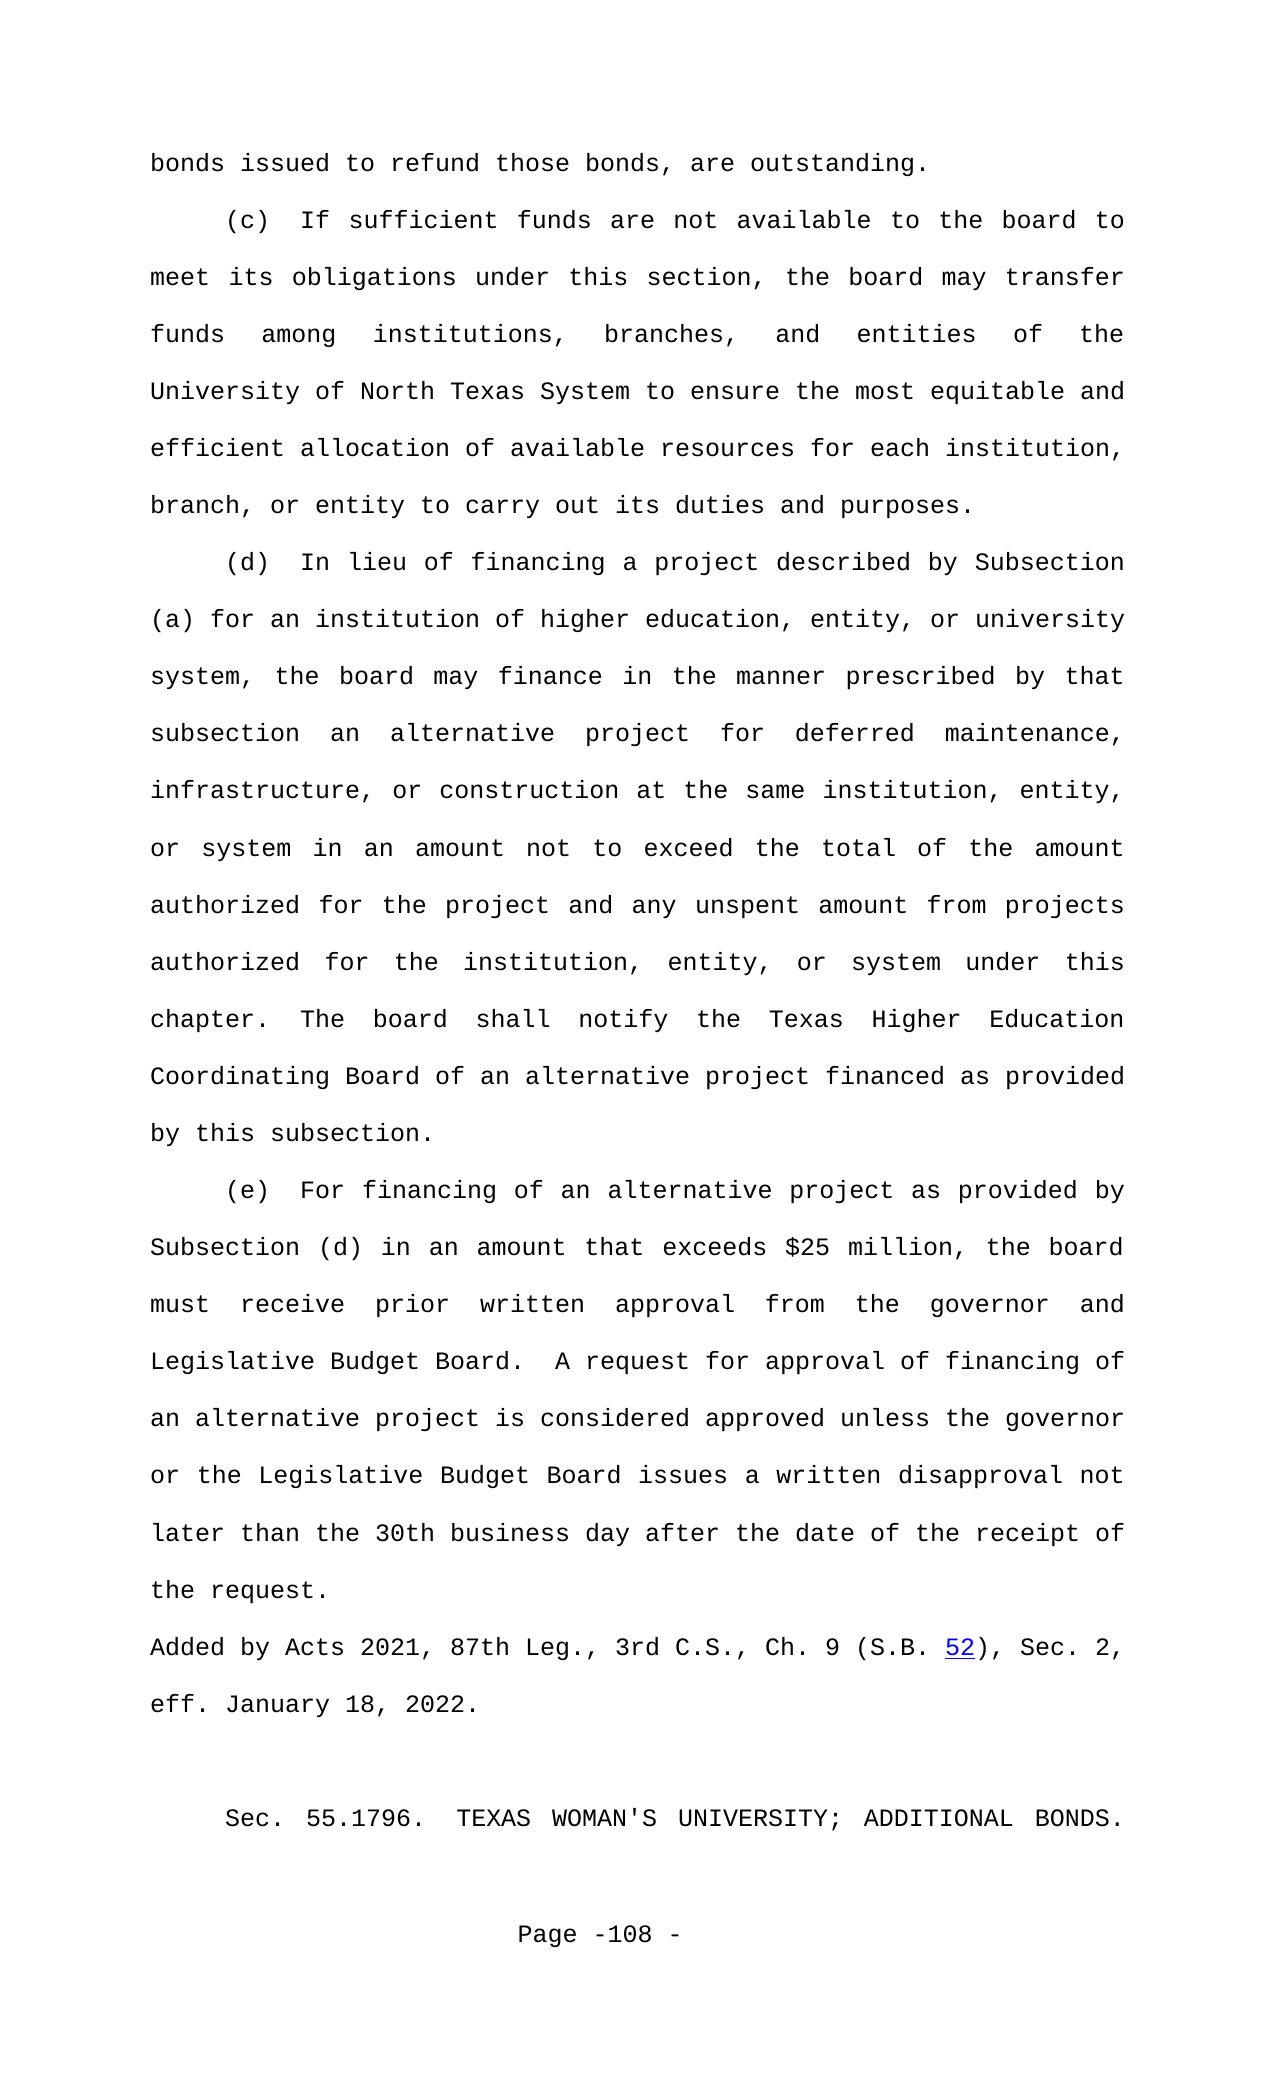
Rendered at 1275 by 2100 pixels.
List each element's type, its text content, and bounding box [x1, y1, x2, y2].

text Added by Acts 2021, 87th Leg., 3rd C.S., Ch. 9 (S.B. 52), Sec. 2, eff. January 18, 2022. [150, 1634, 1125, 1720]
text (e) For financing of an alternative project as provided by Subsection (d) in an amount that exceeds $25 million, the board must receive prior written approval from the governor and Legislative Budget Board. A request for approval of financing of an alternative project is considered approved unless the governor or the Legislative Budget Board issues a written disapproval not later than the 30th business day after the date of the receipt of the request. [150, 1177, 1125, 1606]
text (c) If sufficient funds are not available to the board to meet its obligations under this section, the board may transfer funds among institutions, branches, and entities of the University of North Texas System to ensure the most equitable and efficient allocation of available resources for each institution, branch, or entity to carry out its duties and purposes. [150, 207, 1125, 521]
text (d) In lieu of financing a project described by Subsection (a) for an institution of higher education, entity, or university system, the board may finance in the manner prescribed by that subsection an alternative project for deferred maintenance, infrastructure, or construction at the same institution, entity, or system in an amount not to exceed the total of the amount authorized for the project and any unspent amount from projects authorized for the institution, entity, or system under this chapter. The board shall notify the Texas Higher Education Coordinating Board of an alternative project financed as provided by this subsection. [150, 549, 1125, 1149]
